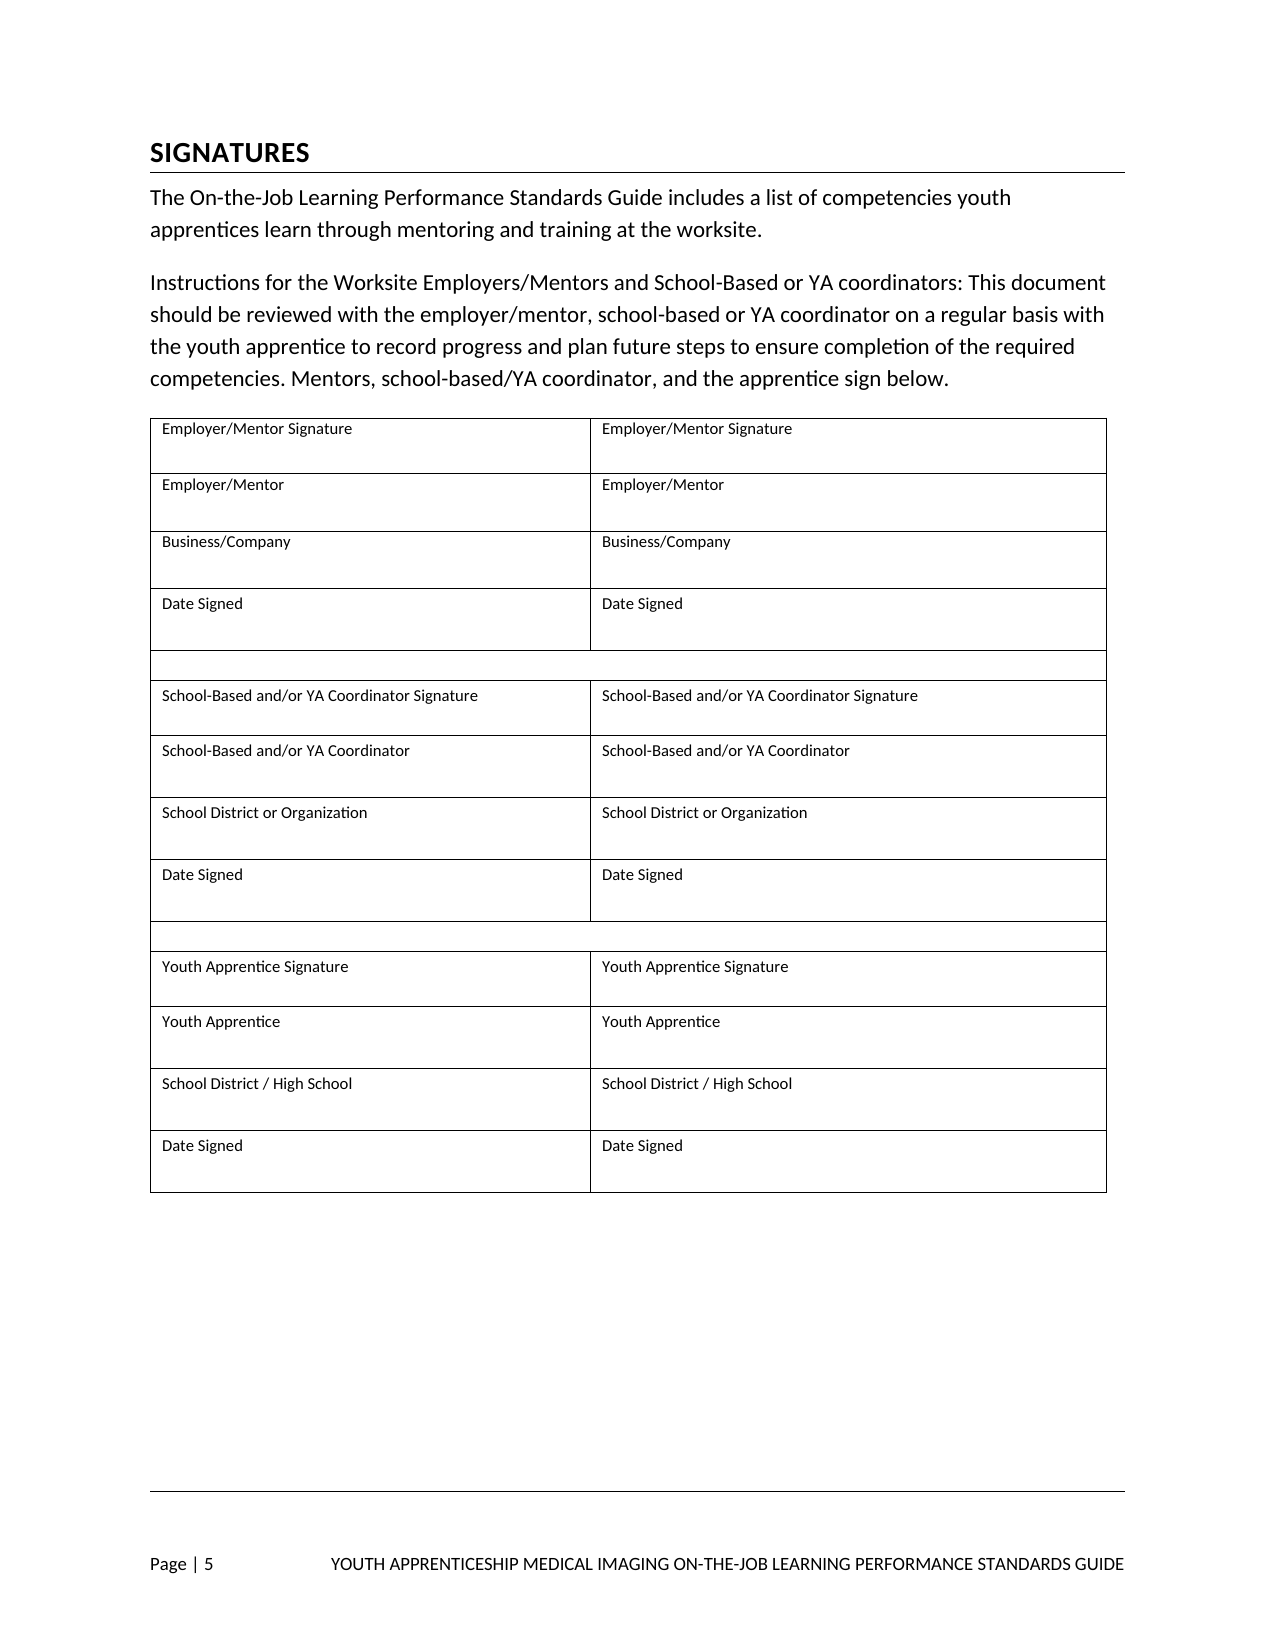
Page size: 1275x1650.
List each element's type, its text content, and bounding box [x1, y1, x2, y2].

table_cell Date Signed [591, 860, 1106, 921]
table_cell Date Signed [591, 1131, 1106, 1192]
table_cell Date Signed [591, 589, 1106, 650]
table_cell Date Signed [151, 860, 590, 921]
table_cell [151, 922, 1106, 951]
table_cell School-Based and/or YA Coordinator Signature [591, 681, 1106, 735]
table_cell Business/Company [151, 532, 590, 588]
table_cell Youth Apprentice Signature [151, 952, 590, 1006]
table_cell Employer/Mentor [151, 474, 590, 531]
table_cell [151, 651, 1106, 680]
table_header Employer/Mentor Signature [591, 419, 1106, 473]
table_cell Date Signed [151, 589, 590, 650]
table_cell School-Based and/or YA Coordinator [151, 736, 590, 797]
table_cell School-Based and/or YA Coordinator Signature [151, 681, 590, 735]
table_cell Youth Apprentice [151, 1007, 590, 1068]
table_cell Youth Apprentice Signature [591, 952, 1106, 1006]
table_cell Employer/Mentor [591, 474, 1106, 531]
text The On-the-Job Learning Performance Standards Guide includes a list of competencies youth apprentices learn through mentoring and training at the worksite. [150, 183, 1125, 243]
table_cell Date Signed [151, 1131, 590, 1192]
table_cell School District / High School [151, 1069, 590, 1130]
subtitle SIGNATURES [150, 134, 1125, 172]
table_cell Youth Apprentice [591, 1007, 1106, 1068]
table_cell School District or Organization [591, 798, 1106, 859]
table_cell School District / High School [591, 1069, 1106, 1130]
table_header Employer/Mentor Signature [151, 419, 590, 473]
table_cell Business/Company [591, 532, 1106, 588]
table_cell School District or Organization [151, 798, 590, 859]
table_cell School-Based and/or YA Coordinator [591, 736, 1106, 797]
text Instructions for the Worksite Employers/Mentors and School-Based or YA coordinators: This document should be reviewed with the employer/mentor, school-based or YA coordinator on a regular basis with the youth apprentice to record progress and plan future steps to ensure completion of the required competencies. Mentors, school-based/YA coordinator, and the apprentice sign below. [150, 268, 1125, 392]
